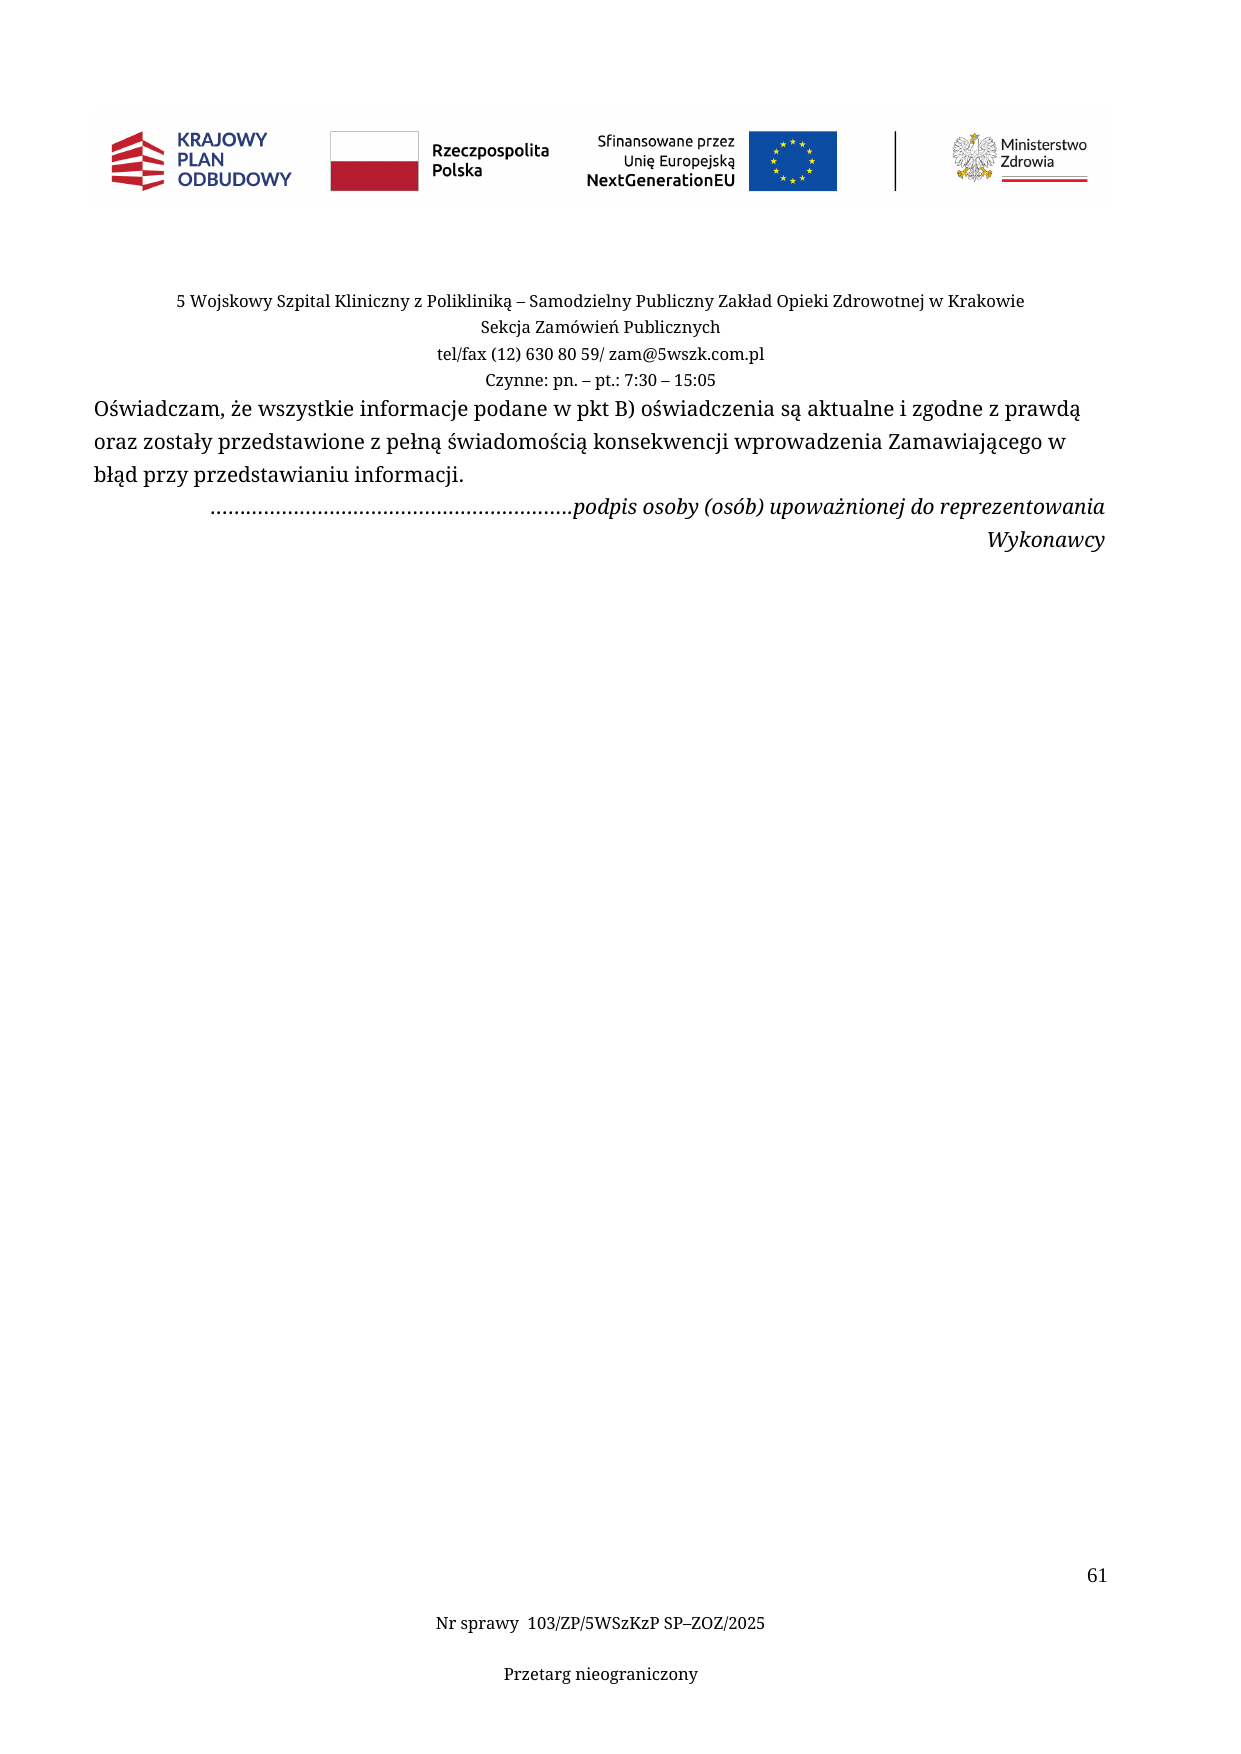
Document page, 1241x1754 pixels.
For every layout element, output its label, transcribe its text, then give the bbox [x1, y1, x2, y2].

picture [93, 107, 1108, 209]
text Oświadczam, że wszystkie informacje podane w pkt B) oświadczenia są aktualne i zgodne z prawdą oraz zostały przedstawione z pełną świadomością konsekwencji wprowadzenia Zamawiającego w błąd przy przedstawianiu informacji. [94, 394, 1107, 488]
text …………………………………………………….podpis osoby (osób) upoważnionej do reprezentowania Wykonawcy [94, 492, 1107, 553]
